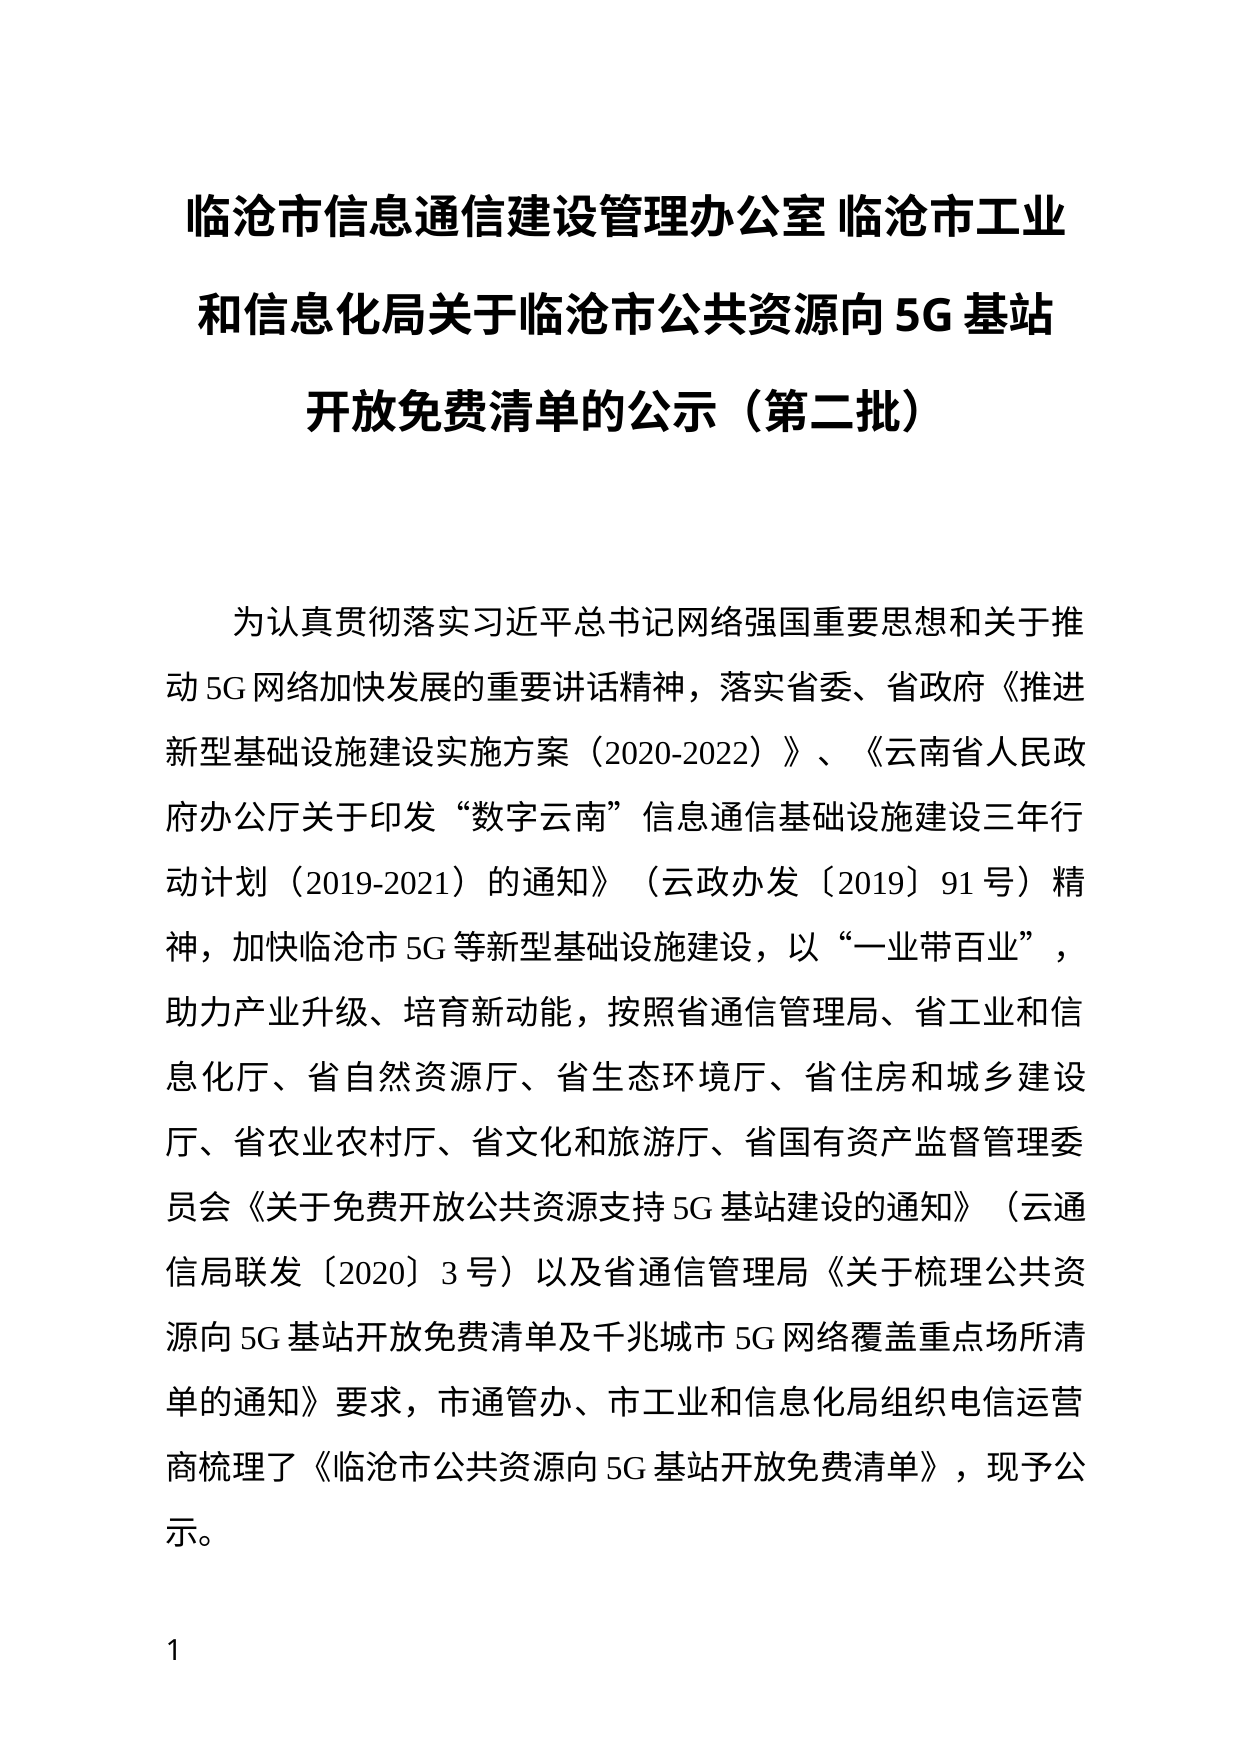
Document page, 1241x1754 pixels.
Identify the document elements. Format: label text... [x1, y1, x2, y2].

subtitle 临沧市信息通信建设管理办公室 临沧市工业和信息化局关于临沧市公共资源向5G基站 [165, 165, 1087, 360]
subtitle 开放免费清单的公示（第二批） [165, 360, 1087, 457]
text 为认真贯彻落实习近平总书记网络强国重要思想和关于推动5G网络加快发展的重要讲话精神，落实省委、省政府《推进新型基础设施建设实施方案（2020-2022）》、《云南省人民政府办公厅关于印发“数字云南”信息通信基础设施建设三年行动计划（2019-2021）的通知》（云政办发〔2019〕91号）精神，加快临沧市5G等新型基础设施建设，以“一业带百业”，助力产业升级、培育新动能，按照省通信管理局、省工业和信息化厅、省自然资源厅、省生态环境厅、省住房和城乡建设厅、省农业农村厅、省文化和旅游厅、省国有资产监督管理委员会《关于免费开放公共资源支持5G基站建设的通知》（云通信局联发〔2020〕3号）以及省通信管理局《关于梳理公共资源向5G基站开放免费清单及千兆城市5G网络覆盖重点场所清单的通知》要求，市通管办、市工业和信息化局组织电信运营商梳理了《临沧市公共资源向5G基站开放免费清单》，现予公示。 [165, 587, 1087, 1562]
